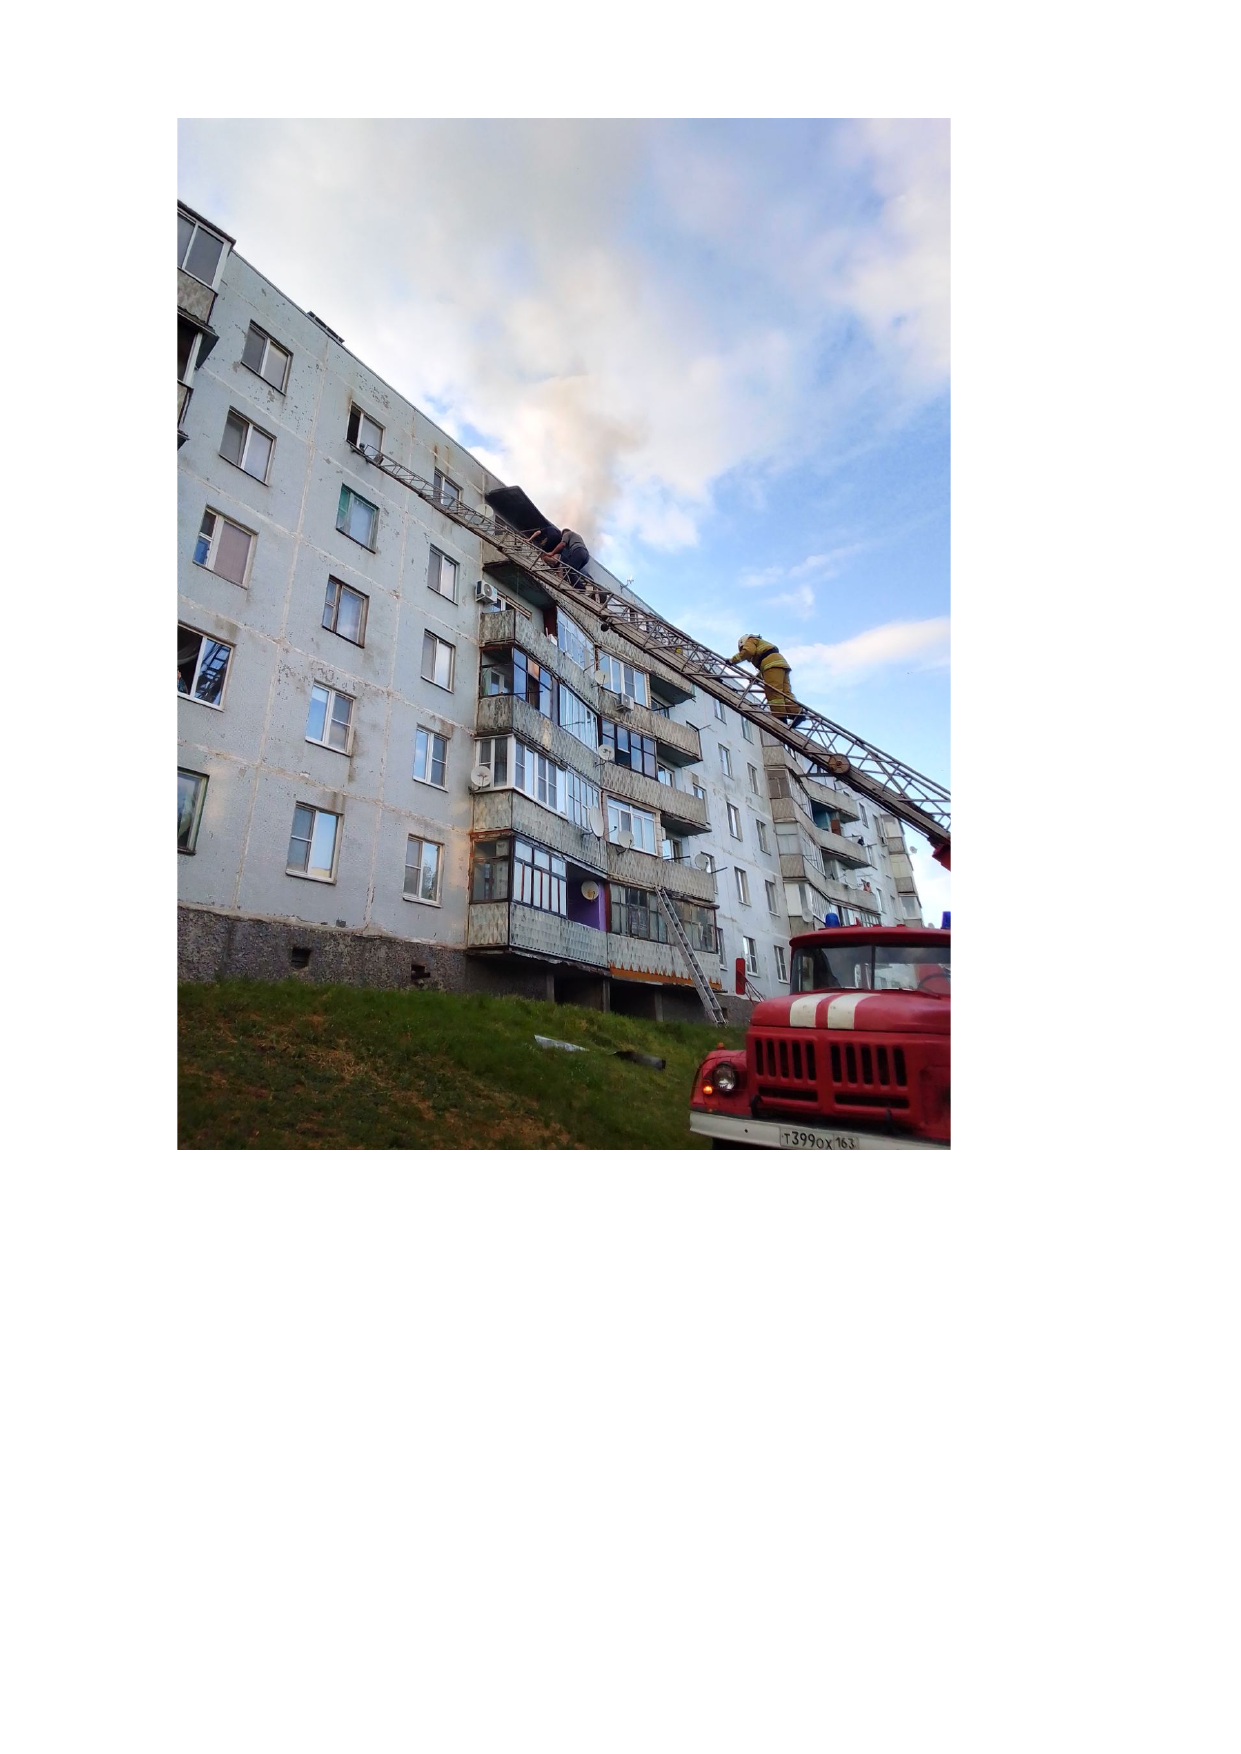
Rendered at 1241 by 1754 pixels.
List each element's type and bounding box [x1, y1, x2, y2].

picture [177, 118, 951, 1150]
